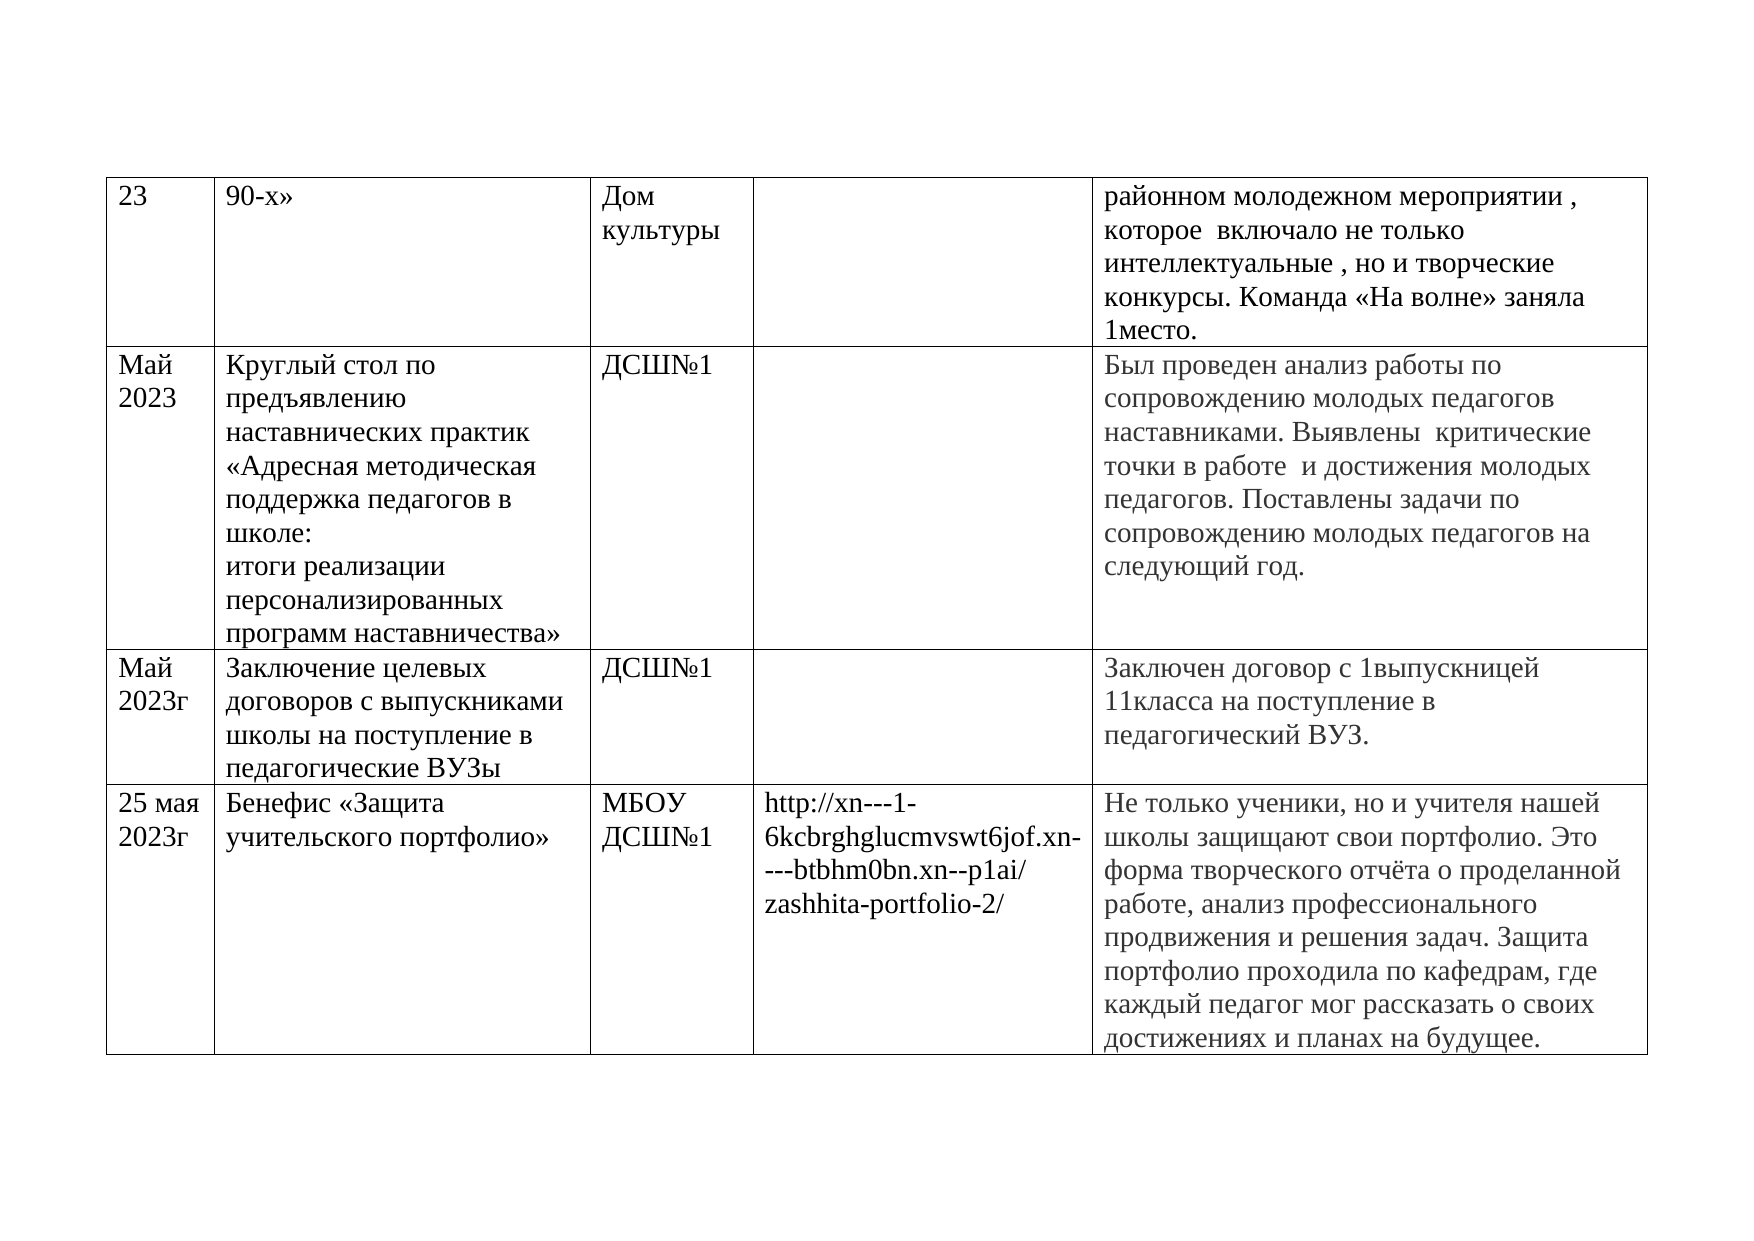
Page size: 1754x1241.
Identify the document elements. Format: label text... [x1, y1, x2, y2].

table_cell [754, 650, 1092, 784]
table_cell [754, 178, 1092, 346]
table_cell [215, 178, 590, 346]
table_cell Май 2023г [107, 650, 214, 784]
table_cell 25 мая 2023г [107, 785, 214, 1053]
table_cell Заключен договор с 1выпускницей 11класса на поступление в педагогический ВУЗ. [1093, 650, 1647, 784]
table_cell Бенефис «Защита учительского портфолио» [215, 785, 590, 1053]
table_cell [591, 178, 753, 346]
table_cell Не только ученики, но и учителя нашей школы защищают свои портфолио. Это форма творческого отчёта о проделанной работе, анализ профессионального продвижения и решения задач. Защита портфолио проходила по кафедрам, где каждый педагог мог рассказать о своих достижениях и планах на будущее. [1538, 785, 1647, 1053]
table_cell Заключение целевых договоров с выпускниками школы на поступление в педагогические ВУЗы [215, 650, 590, 784]
table_cell Был проведен анализ работы по сопровождению молодых педагогов наставниками. Выявлены критические точки в работе и достижения молодых педагогов. Поставлены задачи по сопровождению молодых педагогов на следующий год. [1093, 347, 1647, 649]
table_cell Май 2023 [107, 347, 214, 649]
table_cell http://xn---1-6kcbrghglucmvswt6jof.xn----btbhm0bn.xn--p1ai/zashhita-portfolio-2/ [754, 785, 1092, 1053]
table_cell ДСШ№1 [591, 347, 753, 649]
table_cell МБОУ ДСШ№1 [591, 785, 753, 1053]
table_cell ДСШ№1 [591, 650, 753, 784]
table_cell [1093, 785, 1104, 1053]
table_cell Круглый стол по предъявлению наставнических практик «Адресная методическая поддержка педагогов в школе: итоги реализации персонализированных программ наставничества» [215, 347, 590, 649]
table_cell Май2023 [107, 178, 214, 346]
table_cell [754, 347, 1092, 649]
